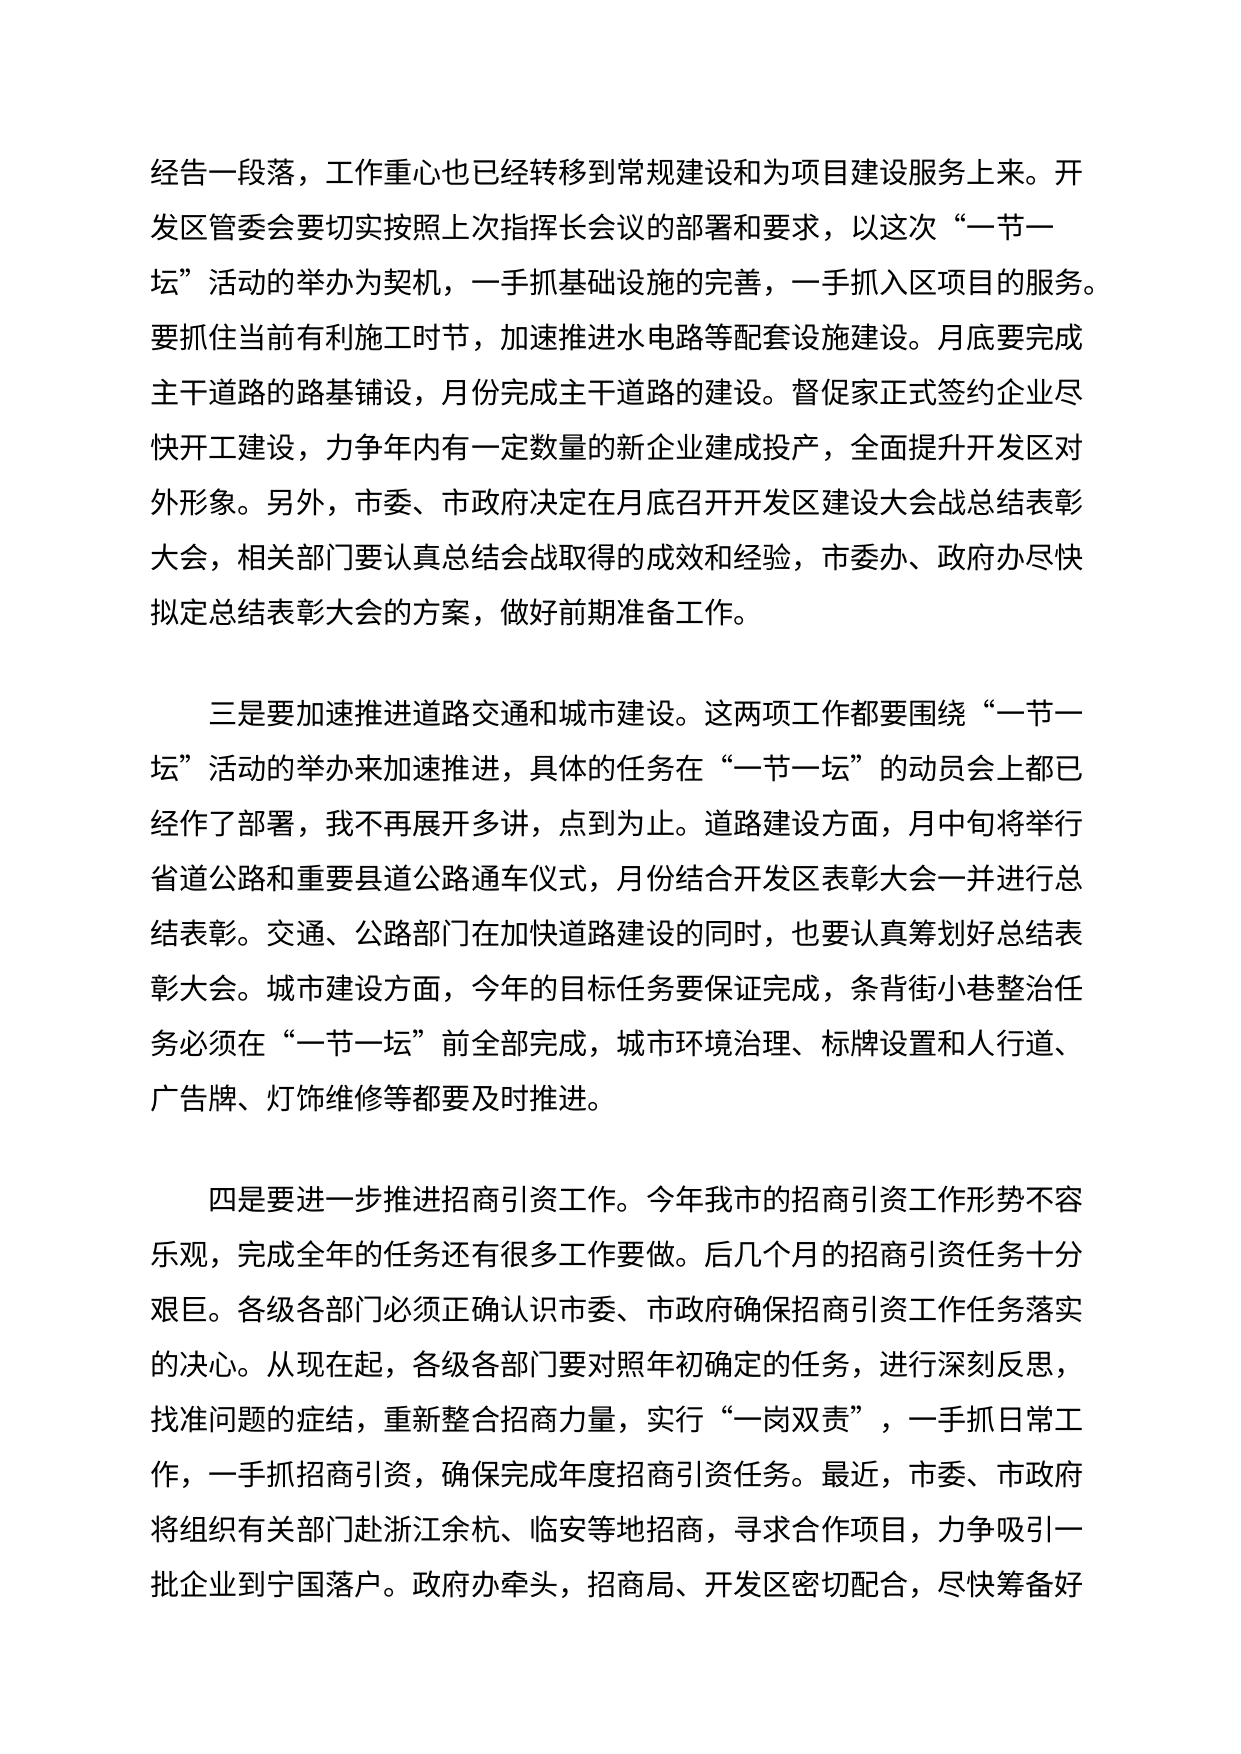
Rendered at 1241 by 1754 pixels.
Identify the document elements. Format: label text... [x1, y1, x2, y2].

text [150, 1177, 1090, 1603]
text 三是要加速推进道路交通和城市建设。这两项工作都要围绕“一节一坛”活动的举办来加速推进，具体的任务在“一节一坛”的动员会上都已经作了部署，我不再展开多讲，点到为止。道路建设方面，月中旬将举行省道公路和重要县道公路通车仪式，月份结合开发区表彰大会一并进行总结表彰。交通、公路部门在加快道路建设的同时，也要认真筹划好总结表彰大会。城市建设方面，今年的目标任务要保证完成，条背街小巷整治任务必须在“一节一坛”前全部完成，城市环境治理、标牌设置和人行道、广告牌、灯饰维修等都要及时推进。 [150, 691, 1090, 1117]
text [150, 150, 1090, 631]
